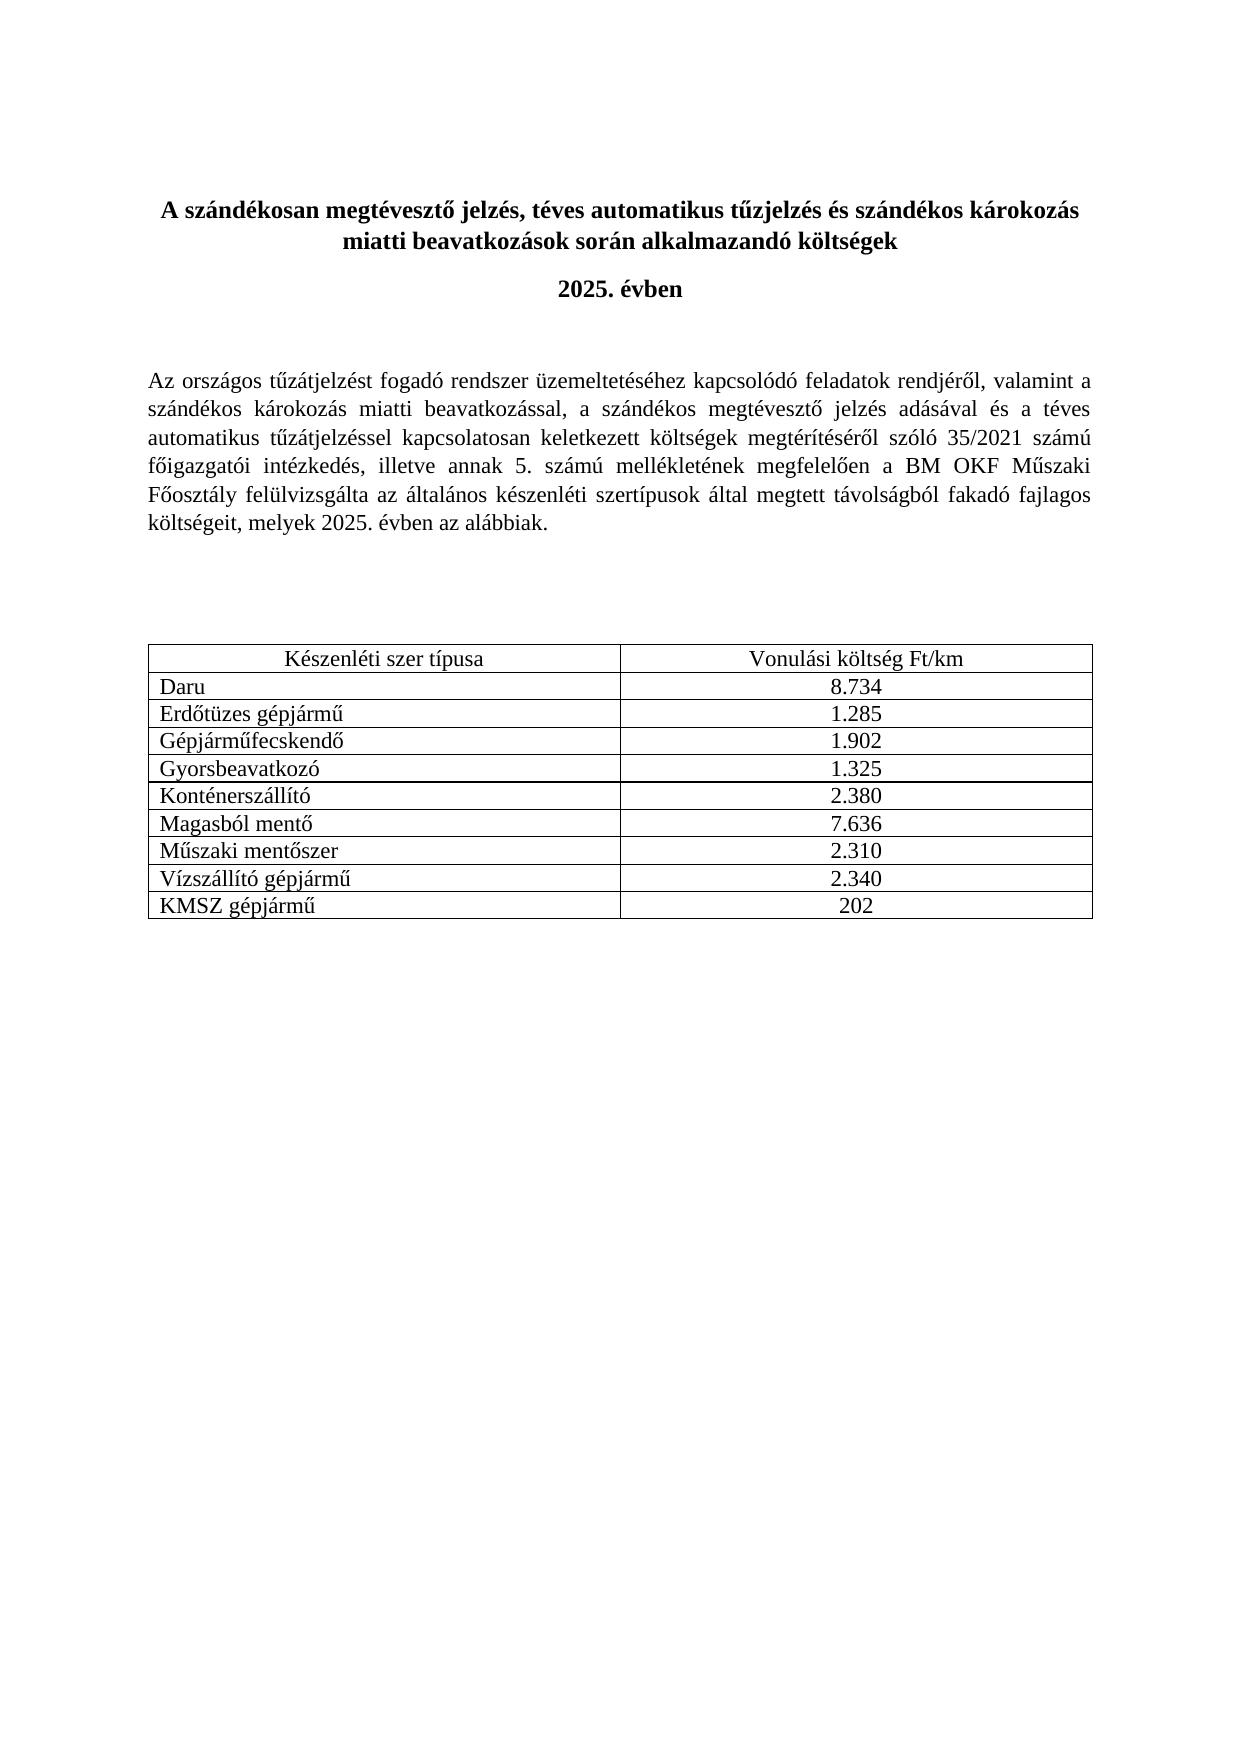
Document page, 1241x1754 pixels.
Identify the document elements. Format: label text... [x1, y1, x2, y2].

table_cell Vízszállító gépjármű [149, 865, 620, 891]
table_cell 1.285 [621, 700, 1092, 727]
table_cell 202 [621, 892, 1092, 918]
table_cell KMSZ gépjármű [149, 892, 620, 918]
table_cell 7.636 [621, 810, 1092, 836]
table_header Vonulási költség Ft/km [621, 645, 1092, 672]
table_cell 2.310 [621, 837, 1092, 863]
table_cell Magasból mentő [149, 810, 620, 836]
table_cell Gyorsbeavatkozó [149, 755, 620, 781]
table_cell Erdőtüzes gépjármű [149, 700, 620, 727]
table_cell Gépjárműfecskendő [149, 728, 620, 754]
table_cell Konténerszállító [149, 783, 620, 809]
table_cell 2.340 [621, 865, 1092, 891]
table_header Készenléti szer típusa [149, 645, 620, 672]
table_cell Daru [149, 673, 620, 699]
table_cell 1.325 [621, 755, 1092, 781]
text Az országos tűzátjelzést fogadó rendszer üzemeltetéséhez kapcsolódó feladatok rendjéről, valamint a szándékos károkozás miatti beavatkozással, a szándékos megtévesztő jelzés adásával és a téves automatikus tűzátjelzéssel kapcsolatosan keletkezett költségek megtérítéséről szóló 35/2021 számú főigazgatói intézkedés, illetve annak 5. számú mellékletének megfelelően a BM OKF Műszaki Főosztály felülvizsgálta az általános készenléti szertípusok által megtett távolságból fakadó fajlagos költségeit, melyek 2025. évben az alábbiak. [148, 367, 1093, 535]
text 2025. évben [148, 274, 1093, 303]
table_cell 2.380 [621, 783, 1092, 809]
text A szándékosan megtévesztő jelzés, téves automatikus tűzjelzés és szándékos károkozás miatti beavatkozások során alkalmazandó költségek [148, 195, 1093, 255]
table_cell 1.902 [621, 728, 1092, 754]
table_cell Műszaki mentőszer [149, 837, 620, 863]
table_cell 8.734 [621, 673, 1092, 699]
